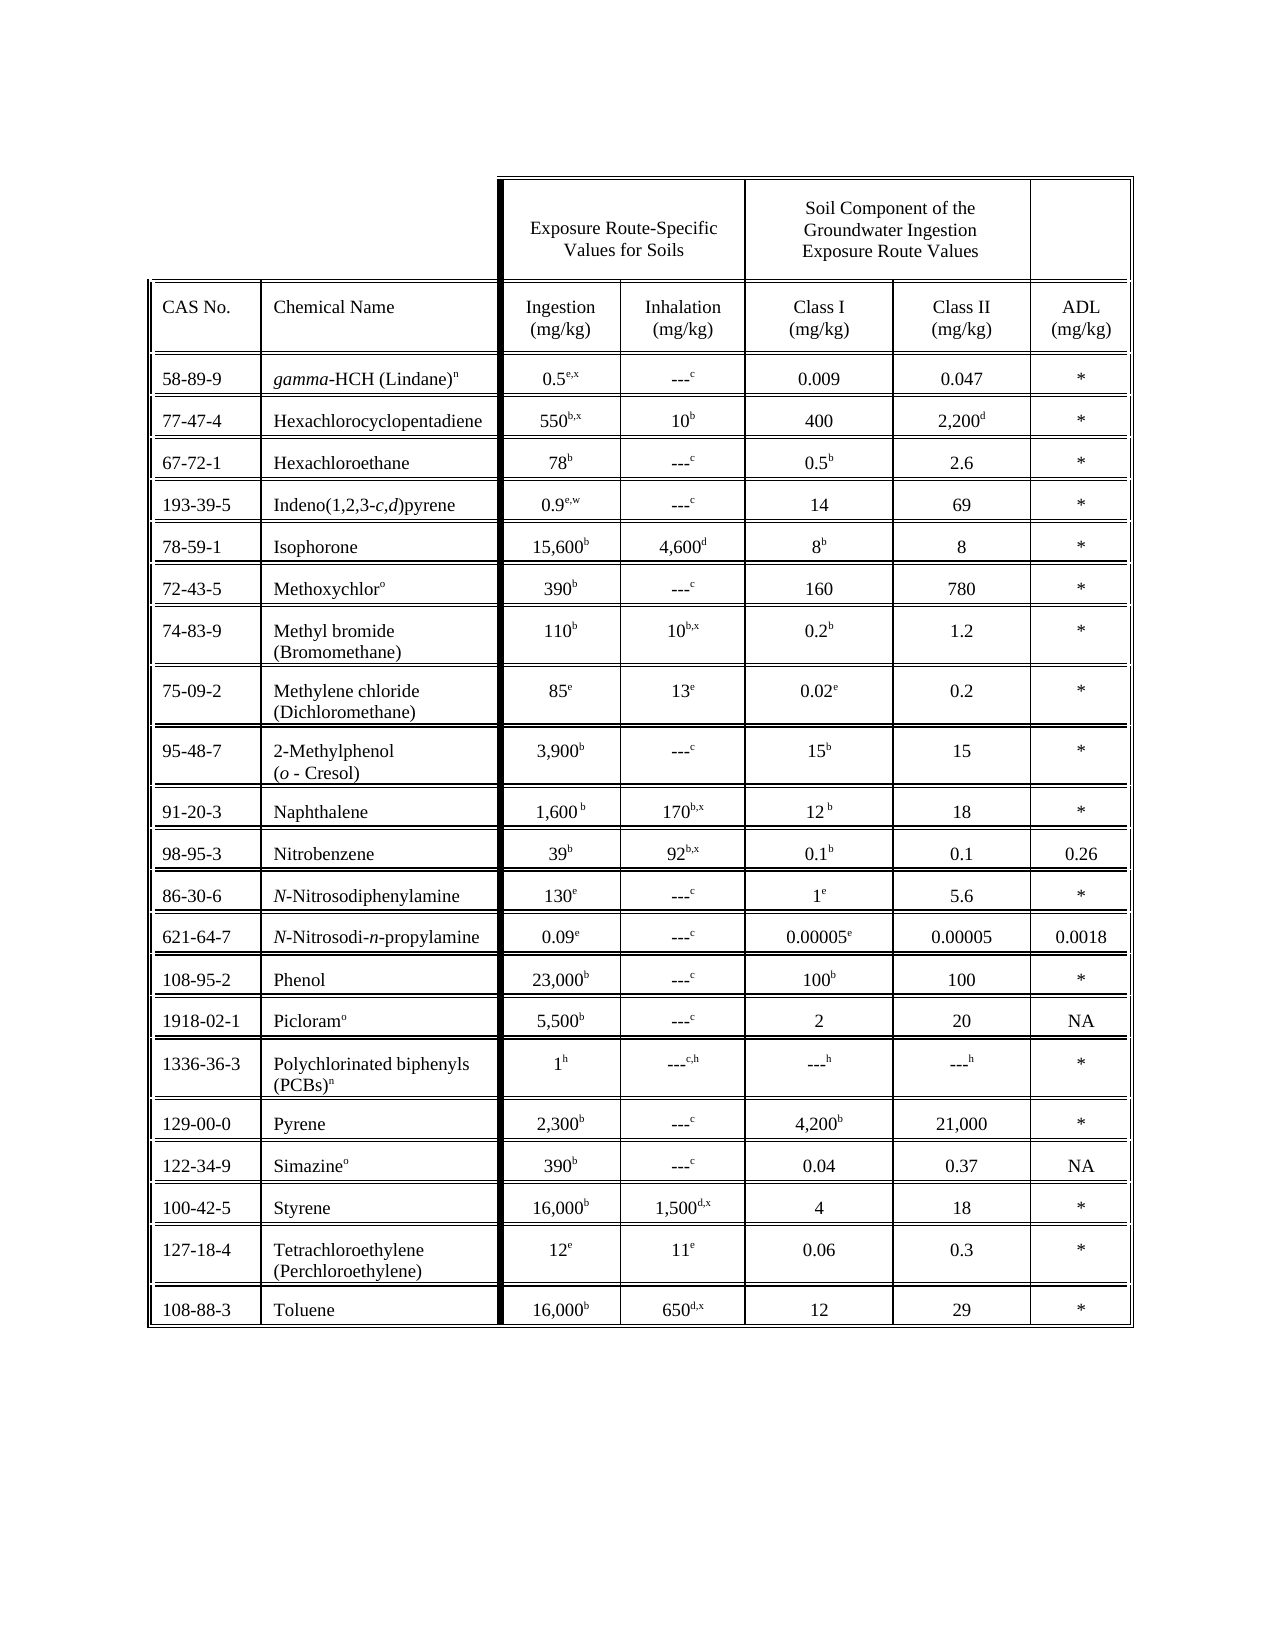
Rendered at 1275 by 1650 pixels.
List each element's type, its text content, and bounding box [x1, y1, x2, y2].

table_cell 23,000b [504, 956, 620, 993]
table_cell 12 b [746, 788, 892, 825]
table_cell ---h [894, 1040, 1030, 1096]
table_cell * [1031, 351, 1132, 392]
table_cell 4,200b [746, 1100, 892, 1137]
table_cell 130e [504, 872, 620, 909]
table_cell * [1031, 603, 1132, 663]
table_cell 11e [621, 1226, 744, 1282]
table_cell 5.6 [894, 872, 1030, 909]
table_cell 18 [894, 1184, 1030, 1221]
table_header Exposure Route-Specific Values for Soils [504, 180, 744, 279]
table_cell 77-47-4 [150, 393, 260, 434]
table_cell 67-72-1 [150, 435, 260, 476]
table_cell Naphthalene [262, 788, 497, 825]
table_cell Class I (mg/kg) [746, 283, 892, 351]
table_cell 0.02e [746, 667, 892, 723]
table_cell ---c [621, 956, 744, 993]
table_cell Pyrene [262, 1100, 497, 1137]
table_cell 2,300b [504, 1100, 620, 1137]
table_cell 10b [621, 397, 744, 434]
table_cell 72-43-5 [150, 560, 260, 602]
table_cell gamma-HCH (Lindane)n [262, 355, 497, 392]
table_cell 8 [894, 523, 1030, 560]
table_cell 78-59-1 [150, 519, 260, 560]
table_cell * [1031, 476, 1132, 518]
table_cell 15,600b [504, 523, 620, 560]
table_cell ---h [746, 1040, 892, 1096]
table_cell 12e [504, 1226, 620, 1282]
table_cell 122-34-9 [150, 1138, 260, 1179]
table_cell ---c [621, 998, 744, 1035]
table_cell Methyl bromide (Bromomethane) [262, 607, 497, 663]
table_cell 0.00005 [894, 914, 1030, 951]
table_cell * [1031, 1221, 1132, 1282]
table_cell 74-83-9 [150, 603, 260, 663]
table_cell Tetrachloroethylene (Perchloroethylene) [262, 1226, 497, 1282]
table_cell ---c [621, 1142, 744, 1179]
table_cell 193-39-5 [150, 476, 260, 518]
table_cell NA [1031, 993, 1132, 1035]
table_cell 1h [504, 1040, 620, 1096]
table_cell 0.04 [746, 1142, 892, 1179]
table_cell 69 [894, 481, 1030, 518]
table_cell 550b,x [504, 397, 620, 434]
table_cell 15 [894, 728, 1030, 783]
table_cell 4 [746, 1184, 892, 1221]
table_cell 0.09e [504, 914, 620, 951]
table_cell 39b [504, 830, 620, 867]
table_cell Indeno(1,2,3-c,d)pyrene [262, 481, 497, 518]
table_cell ADL (mg/kg) [1031, 279, 1132, 351]
table_cell 2 [746, 998, 892, 1035]
table_cell 650d,x [621, 1287, 744, 1324]
table_cell Methoxychloro [262, 565, 497, 602]
table_cell ---c,h [621, 1040, 744, 1096]
table_cell 58-89-9 [150, 351, 260, 392]
table_cell Styrene [262, 1184, 497, 1221]
table_cell 390b [504, 1142, 620, 1179]
table_cell N-Nitrosodiphenylamine [262, 872, 497, 909]
table_cell Picloramo [262, 998, 497, 1035]
table_header [1031, 180, 1130, 279]
table_cell 1e [746, 872, 892, 909]
table_cell ---c [621, 728, 744, 783]
table_cell 0.0018 [1031, 909, 1132, 951]
table_cell Polychlorinated biphenyls (PCBs)n [262, 1040, 497, 1096]
table_cell 0.009 [746, 355, 892, 392]
table_cell 4,600d [621, 523, 744, 560]
table_cell Class II (mg/kg) [894, 283, 1030, 351]
table_cell NA [1031, 1138, 1132, 1179]
table_cell ---c [621, 439, 744, 476]
table_cell 15b [746, 728, 892, 783]
table_cell Hexachloroethane [262, 439, 497, 476]
table_cell Ingestion (mg/kg) [504, 283, 620, 351]
table_cell * [1031, 519, 1132, 560]
table_cell ---c [621, 565, 744, 602]
table_cell 14 [746, 481, 892, 518]
table_cell 1336-36-3 [150, 1035, 260, 1096]
table_cell 2.6 [894, 439, 1030, 476]
table_cell 0.1 [894, 830, 1030, 867]
table_cell 1.2 [894, 607, 1030, 663]
table_cell 0.1b [746, 830, 892, 867]
table_cell 86-30-6 [150, 867, 260, 909]
table_cell * [1031, 1096, 1132, 1137]
table_cell 108-95-2 [150, 951, 260, 993]
table_cell Toluene [262, 1287, 497, 1324]
table_cell * [1031, 867, 1132, 909]
table_cell 18 [894, 788, 1030, 825]
table_cell Isophorone [262, 523, 497, 560]
table_cell 85e [504, 667, 620, 723]
table_cell 2,200d [894, 397, 1030, 434]
table_cell 400 [746, 397, 892, 434]
table_cell Nitrobenzene [262, 830, 497, 867]
table_cell 0.5b [746, 439, 892, 476]
table_cell Methylene chloride (Dichloromethane) [262, 667, 497, 723]
table_cell 92b,x [621, 830, 744, 867]
table_cell 21,000 [894, 1100, 1030, 1137]
table_cell * [1031, 723, 1132, 783]
table_cell 2-Methylphenol (o - Cresol) [262, 728, 497, 783]
table_cell ---c [621, 355, 744, 392]
table_cell 170b,x [621, 788, 744, 825]
table_cell 1,500d,x [621, 1184, 744, 1221]
table_cell 1918-02-1 [150, 993, 260, 1035]
table_cell Hexachlorocyclopentadiene [262, 397, 497, 434]
table_cell CAS No. [150, 279, 260, 351]
table_cell 0.06 [746, 1226, 892, 1282]
table_cell 13e [621, 667, 744, 723]
table_cell * [1031, 663, 1132, 723]
table_cell * [1031, 951, 1132, 993]
table_header [150, 176, 500, 279]
table_cell 129-00-0 [150, 1096, 260, 1137]
table_cell 10b,x [621, 607, 744, 663]
table_cell 3,900b [504, 728, 620, 783]
table_cell 0.047 [894, 355, 1030, 392]
table_cell 100-42-5 [150, 1180, 260, 1221]
table_cell 0.5e,x [504, 355, 620, 392]
table_cell * [1031, 783, 1132, 825]
table_cell 91-20-3 [150, 783, 260, 825]
table_cell Simazineo [262, 1142, 497, 1179]
table_cell * [1031, 1035, 1132, 1096]
table_cell * [1031, 1282, 1132, 1324]
table_cell 780 [894, 565, 1030, 602]
table_cell 29 [894, 1287, 1030, 1324]
table_cell 621-64-7 [150, 909, 260, 951]
table_cell 0.3 [894, 1226, 1030, 1282]
table_cell 16,000b [504, 1184, 620, 1221]
table_cell Chemical Name [262, 283, 497, 351]
table_cell 16,000b [504, 1287, 620, 1324]
table_cell * [1031, 393, 1132, 434]
table_cell 0.9e,w [504, 481, 620, 518]
table_cell 0.26 [1031, 825, 1132, 867]
table_cell * [1031, 435, 1132, 476]
table_cell 5,500b [504, 998, 620, 1035]
table_cell 108-88-3 [150, 1282, 260, 1324]
table_cell 0.00005e [746, 914, 892, 951]
table_cell Inhalation (mg/kg) [621, 283, 744, 351]
table_cell * [1031, 1180, 1132, 1221]
table_cell 98-95-3 [150, 825, 260, 867]
table_cell 0.2b [746, 607, 892, 663]
table_cell 0.2 [894, 667, 1030, 723]
table_cell 78b [504, 439, 620, 476]
table_cell 100 [894, 956, 1030, 993]
table_cell 110b [504, 607, 620, 663]
table_cell 95-48-7 [150, 723, 260, 783]
table_cell 100b [746, 956, 892, 993]
table_cell 160 [746, 565, 892, 602]
table_cell Phenol [262, 956, 497, 993]
table_cell 20 [894, 998, 1030, 1035]
table_cell ---c [621, 481, 744, 518]
table_cell 390b [504, 565, 620, 602]
table_cell 8b [746, 523, 892, 560]
table_cell ---c [621, 914, 744, 951]
table_cell 12 [746, 1287, 892, 1324]
table_cell N-Nitrosodi-n-propylamine [262, 914, 497, 951]
table_cell * [1031, 560, 1132, 602]
table_cell 0.37 [894, 1142, 1030, 1179]
table_cell 127-18-4 [150, 1221, 260, 1282]
table_cell 1,600 b [504, 788, 620, 825]
table_header Soil Component of the Groundwater Ingestion Exposure Route Values [746, 180, 1030, 279]
table_cell ---c [621, 1100, 744, 1137]
table_cell 75-09-2 [150, 663, 260, 723]
table_cell ---c [621, 872, 744, 909]
